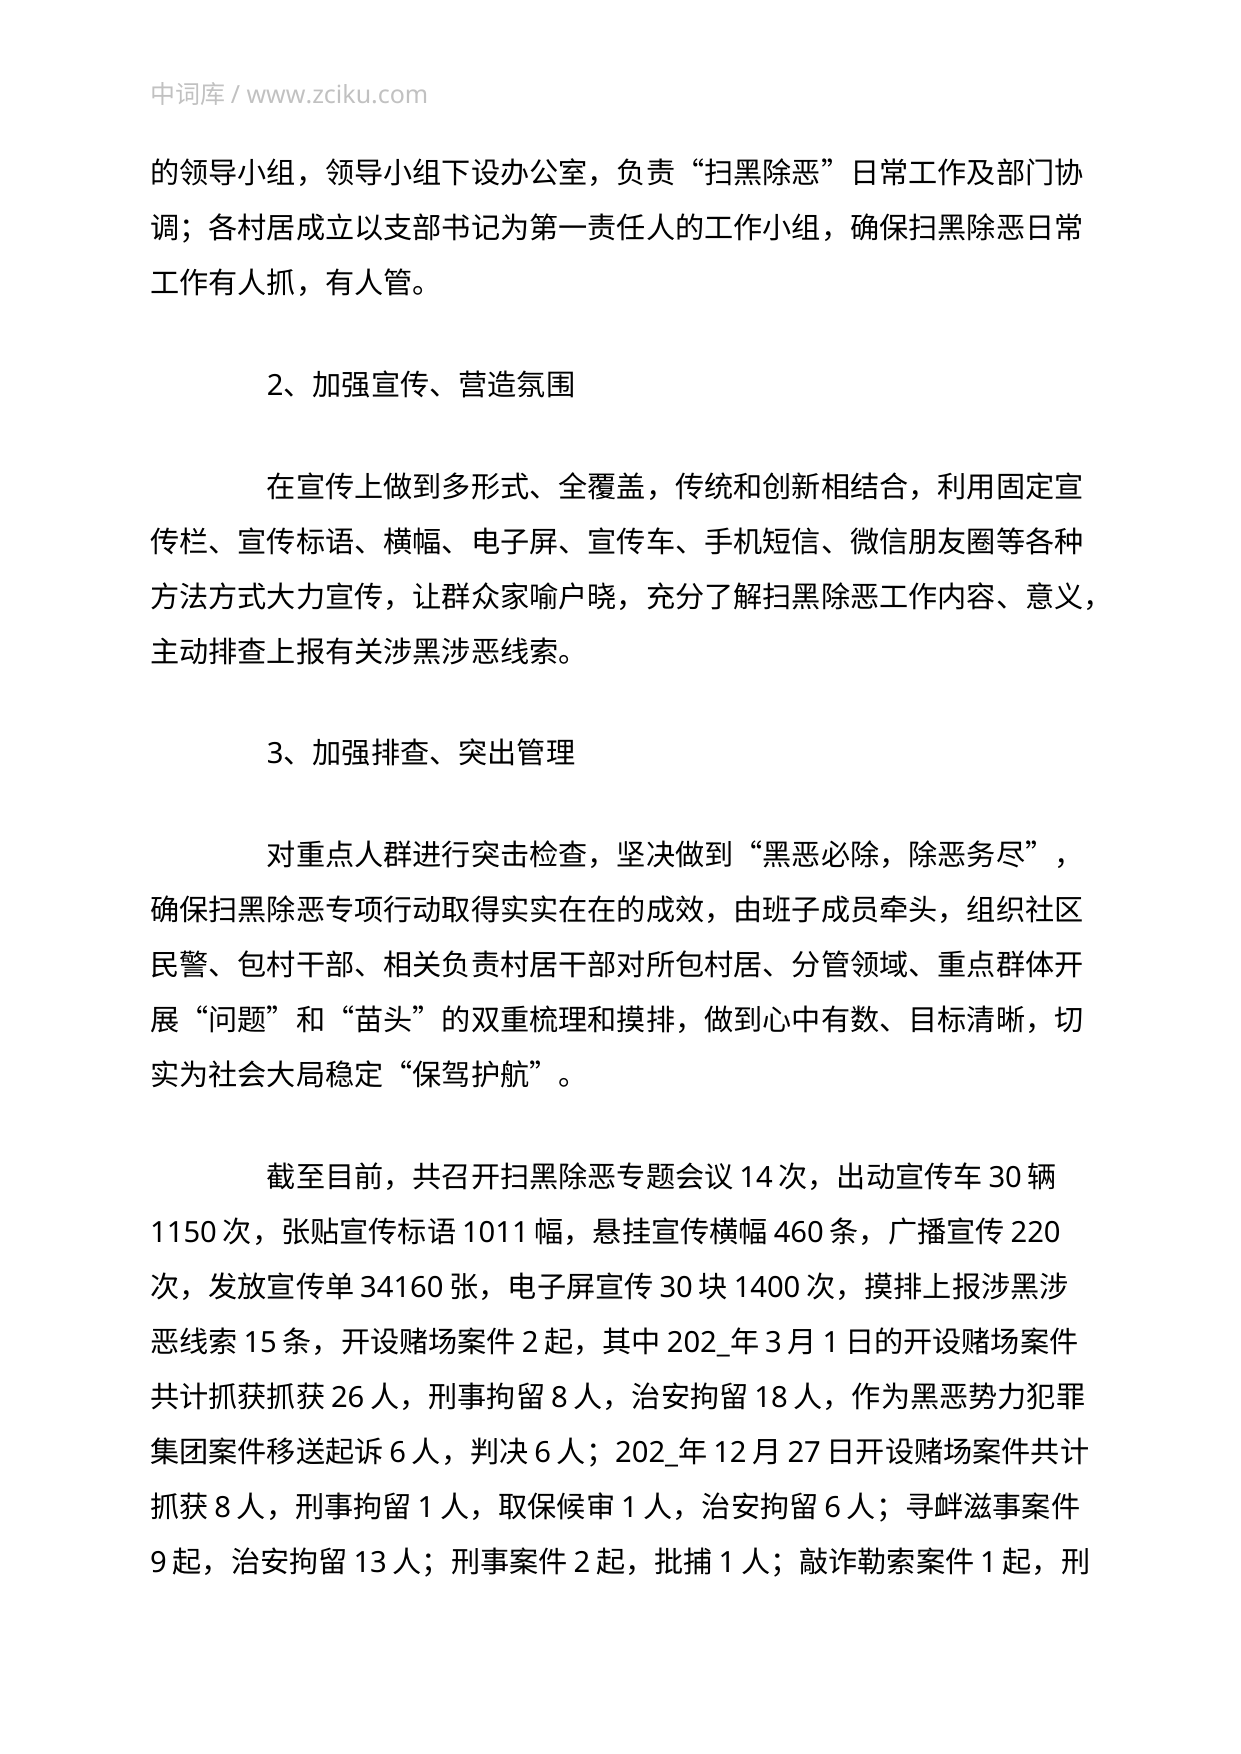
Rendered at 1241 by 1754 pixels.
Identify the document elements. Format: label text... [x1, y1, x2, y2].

text 3、加强排查、突出管理 [150, 730, 1090, 772]
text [150, 150, 1090, 302]
text 2、加强宣传、营造氛围 [150, 362, 1090, 404]
text 在宣传上做到多形式、全覆盖，传统和创新相结合，利用固定宣传栏、宣传标语、横幅、电子屏、宣传车、手机短信、微信朋友圈等各种方法方式大力宣传，让群众家喻户晓，充分了解扫黑除恶工作内容、意义，主动排查上报有关涉黑涉恶线索。 [150, 463, 1090, 671]
text 对重点人群进行突击检查，坚决做到“黑恶必除，除恶务尽”，确保扫黑除恶专项行动取得实实在在的成效，由班子成员牵头，组织社区民警、包村干部、相关负责村居干部对所包村居、分管领域、重点群体开展“问题”和“苗头”的双重梳理和摸排，做到心中有数、目标清晰，切实为社会大局稳定“保驾护航”。 [150, 832, 1090, 1094]
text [150, 1153, 1090, 1581]
